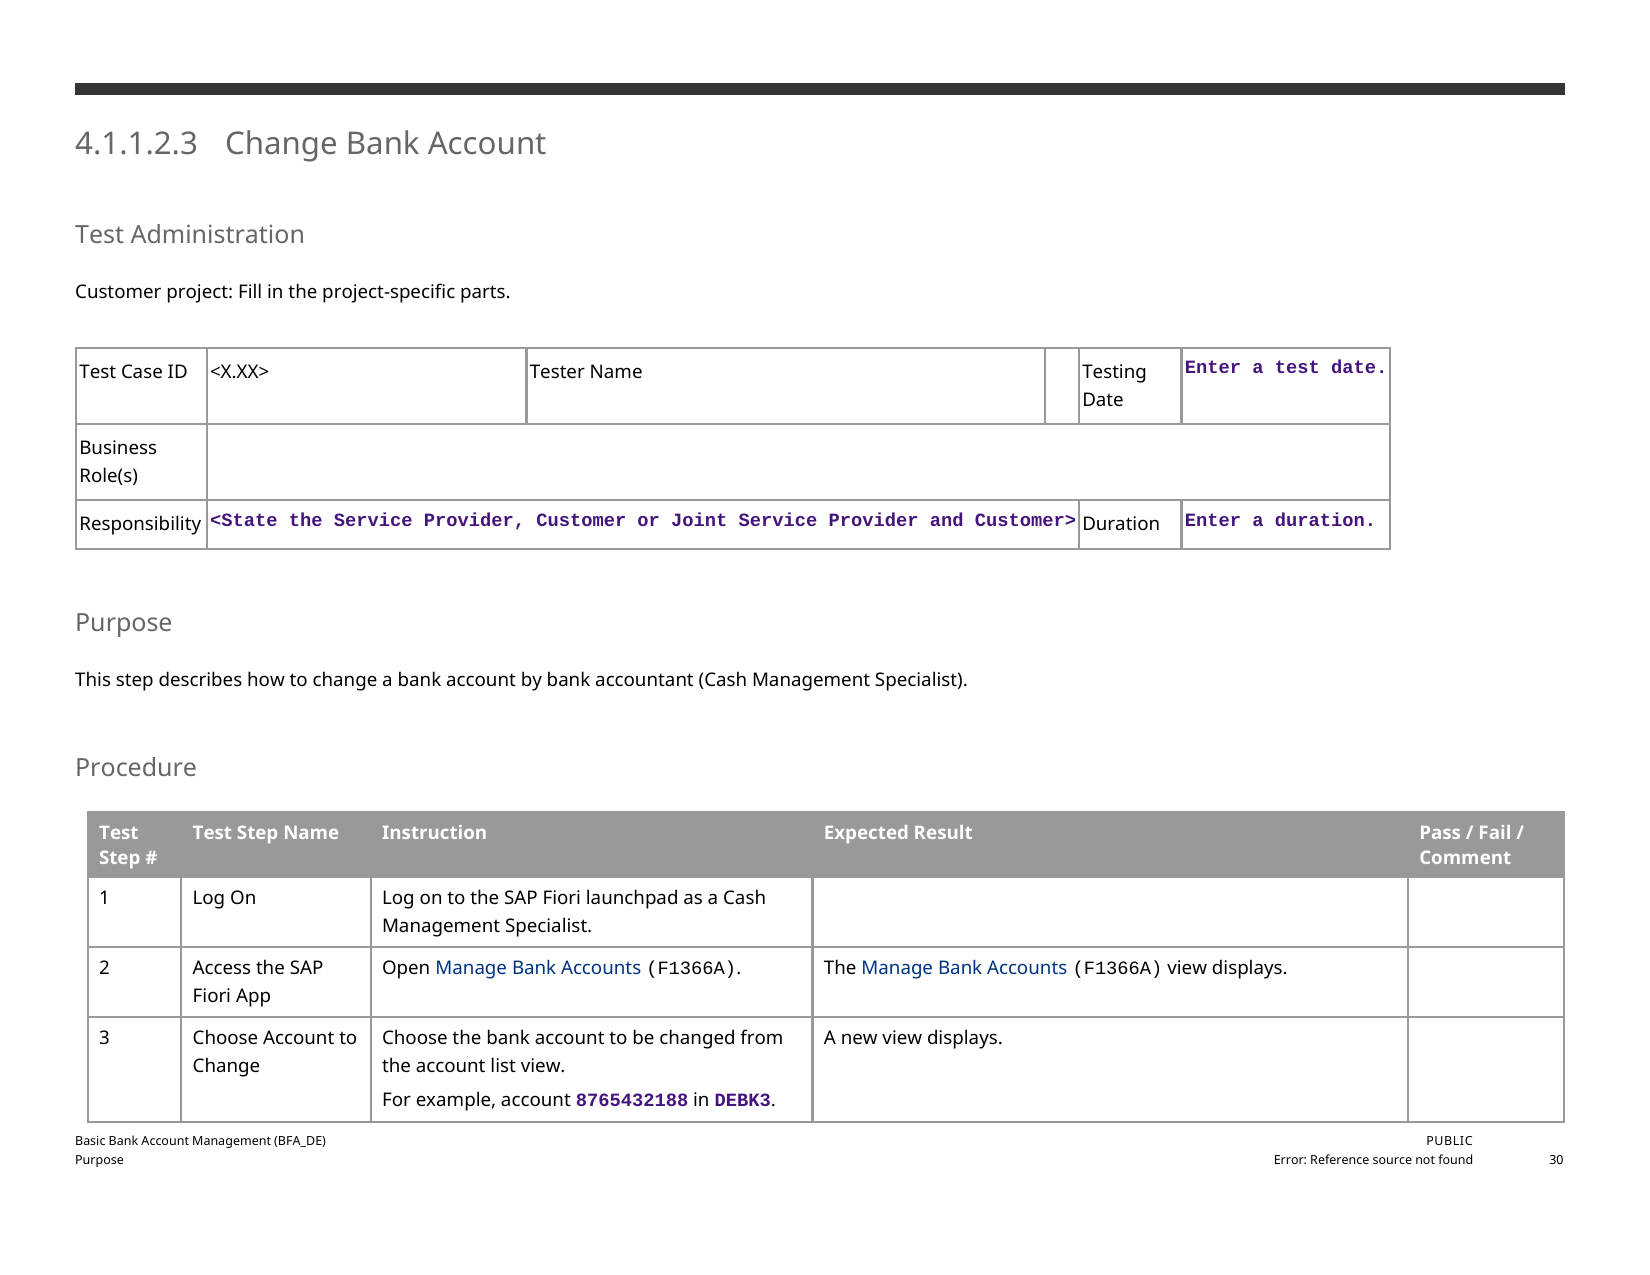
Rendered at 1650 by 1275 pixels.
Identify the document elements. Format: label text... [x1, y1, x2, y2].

table_header Instruction [372, 813, 811, 876]
table_header Expected Result [814, 813, 1407, 876]
text Customer project: Fill in the project-specific parts. [75, 278, 1565, 304]
table_cell Duration [1080, 501, 1180, 548]
table_cell 1 [89, 878, 180, 946]
table_cell Choose Account to Change [182, 1018, 370, 1121]
table_header Testing Date [1080, 349, 1180, 423]
table_cell <State the Service Provider, Customer or Joint Service Provider and Customer> [208, 501, 1078, 548]
table_cell [208, 425, 1389, 499]
subtitle Change Bank Account [75, 124, 1565, 162]
table_header <X.XX> [208, 349, 525, 423]
table_cell Log on to the SAP Fiori launchpad as a Cash Management Specialist. [372, 878, 811, 946]
table_cell Access the SAP Fiori App [182, 948, 370, 1016]
table_cell Enter a duration. [1183, 501, 1389, 548]
table_cell Responsibility [77, 501, 206, 548]
table_header Test Case ID [77, 349, 206, 423]
table_cell [1409, 948, 1563, 1016]
table_header [1046, 349, 1078, 423]
table_cell [1409, 878, 1563, 946]
table_cell The Manage Bank Accounts (F1366A) view displays. [814, 948, 1407, 1016]
table_header Test Step Name [182, 813, 370, 876]
table_cell [814, 878, 1407, 946]
table_cell A new view displays. [814, 1018, 1407, 1121]
table_header Enter a test date. [1183, 349, 1389, 423]
title Purpose [75, 608, 1565, 637]
table_header Tester Name [528, 349, 1044, 423]
table_header Pass / Fail / Comment [1409, 813, 1563, 876]
table_header Test Step # [89, 813, 180, 876]
text This step describes how to change a bank account by bank accountant (Cash Management Specialist). [75, 666, 1565, 692]
table_cell Log On [182, 878, 370, 946]
table_cell Open Manage Bank Accounts (F1366A). [372, 948, 811, 1016]
title Test Administration [75, 220, 1565, 249]
table_cell [1409, 1018, 1563, 1121]
table_cell 3 [89, 1018, 180, 1121]
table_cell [372, 1018, 811, 1121]
table_cell 2 [89, 948, 180, 1016]
title Procedure [75, 753, 1565, 782]
table_cell Business Role(s) [77, 425, 206, 499]
